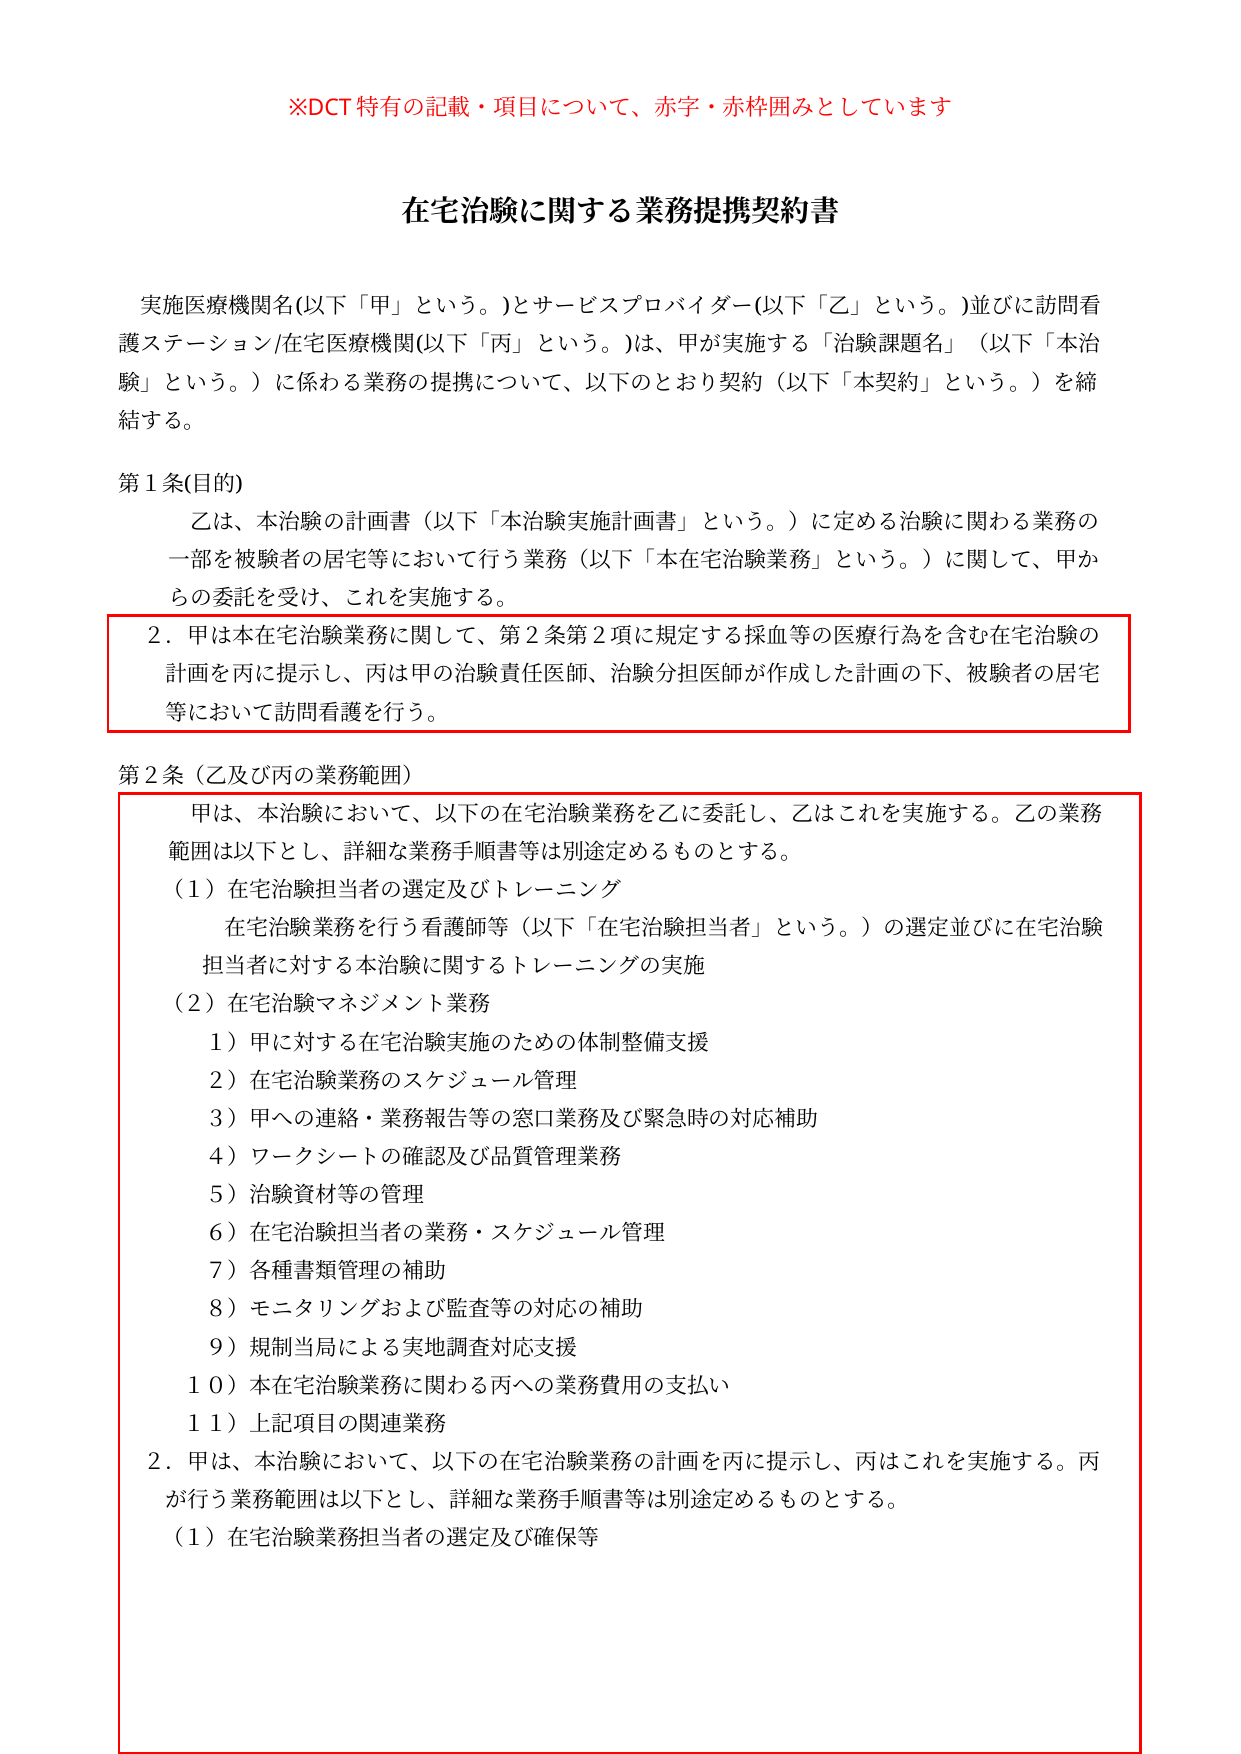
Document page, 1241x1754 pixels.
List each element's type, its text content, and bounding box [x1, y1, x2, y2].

text ２）在宅治験業務のスケジュール管理 [120, 1059, 1104, 1098]
text 第１条(目的) [118, 463, 1102, 501]
text 在宅治験業務を行う看護師等（以下「在宅治験担当者」という。）の選定並びに在宅治験担当者に対する本治験に関するトレーニングの実施 [202, 907, 1104, 983]
text （２）在宅治験マネジメント業務 [120, 983, 1104, 1021]
text ８）モニタリングおよび監査等の対応の補助 [120, 1288, 1104, 1326]
text 乙は、本治験の計画書（以下「本治験実施計画書」という。）に定める治験に関わる業務の一部を被験者の居宅等において行う業務（以下「本在宅治験業務」という。）に関して、甲からの委託を受け、これを実施する。 [168, 501, 1102, 614]
text ５）治験資材等の管理 [120, 1174, 1104, 1212]
text ４）ワークシートの確認及び品質管理業務 [120, 1136, 1104, 1174]
text １）甲に対する在宅治験実施のための体制整備支援 [120, 1021, 1104, 1059]
text 第２条（乙及び丙の業務範囲） [118, 754, 1102, 792]
text ２．甲は、本治験において、以下の在宅治験業務の計画を丙に提示し、丙はこれを実施する。丙が行う業務範囲は以下とし、詳細な業務手順書等は別途定めるものとする。 [143, 1441, 1104, 1517]
text 甲は、本治験において、以下の在宅治験業務を乙に委託し、乙はこれを実施する。乙の業務範囲は以下とし、詳細な業務手順書等は別途定めるものとする。 [168, 795, 1104, 869]
text ３）甲への連絡・業務報告等の窓口業務及び緊急時の対応補助 [120, 1098, 1104, 1136]
text ９）規制当局による実地調査対応支援 [120, 1326, 1104, 1364]
text １１）上記項目の関連業務 [120, 1403, 1104, 1441]
text （１）在宅治験担当者の選定及びトレーニング [120, 869, 1104, 907]
text 実施医療機関名(以下「甲」という。)とサービスプロバイダー(以下「乙」という。)並びに訪問看護ステーション/在宅医療機関(以下「丙」という。)は、甲が実施する「治験課題名」（以下「本治験」という。）に係わる業務の提携について、以下のとおり契約（以下「本契約」という。）を締結する。 [118, 285, 1102, 438]
text 在宅治験に関する業務提携契約書 [118, 171, 1122, 247]
text １０）本在宅治験業務に関わる丙への業務費用の支払い [120, 1364, 1104, 1403]
text ６）在宅治験担当者の業務・スケジュール管理 [120, 1212, 1104, 1250]
text ７）各種書類管理の補助 [120, 1250, 1104, 1288]
text ２．甲は本在宅治験業務に関して、第２条第２項に規定する採血等の医療行為を含む在宅治験の計画を丙に提示し、丙は甲の治験責任医師、治験分担医師が作成した計画の下、被験者の居宅等において訪問看護を行う。 [143, 617, 1102, 729]
text （１）在宅治験業務担当者の選定及び確保等 [120, 1517, 1104, 1555]
